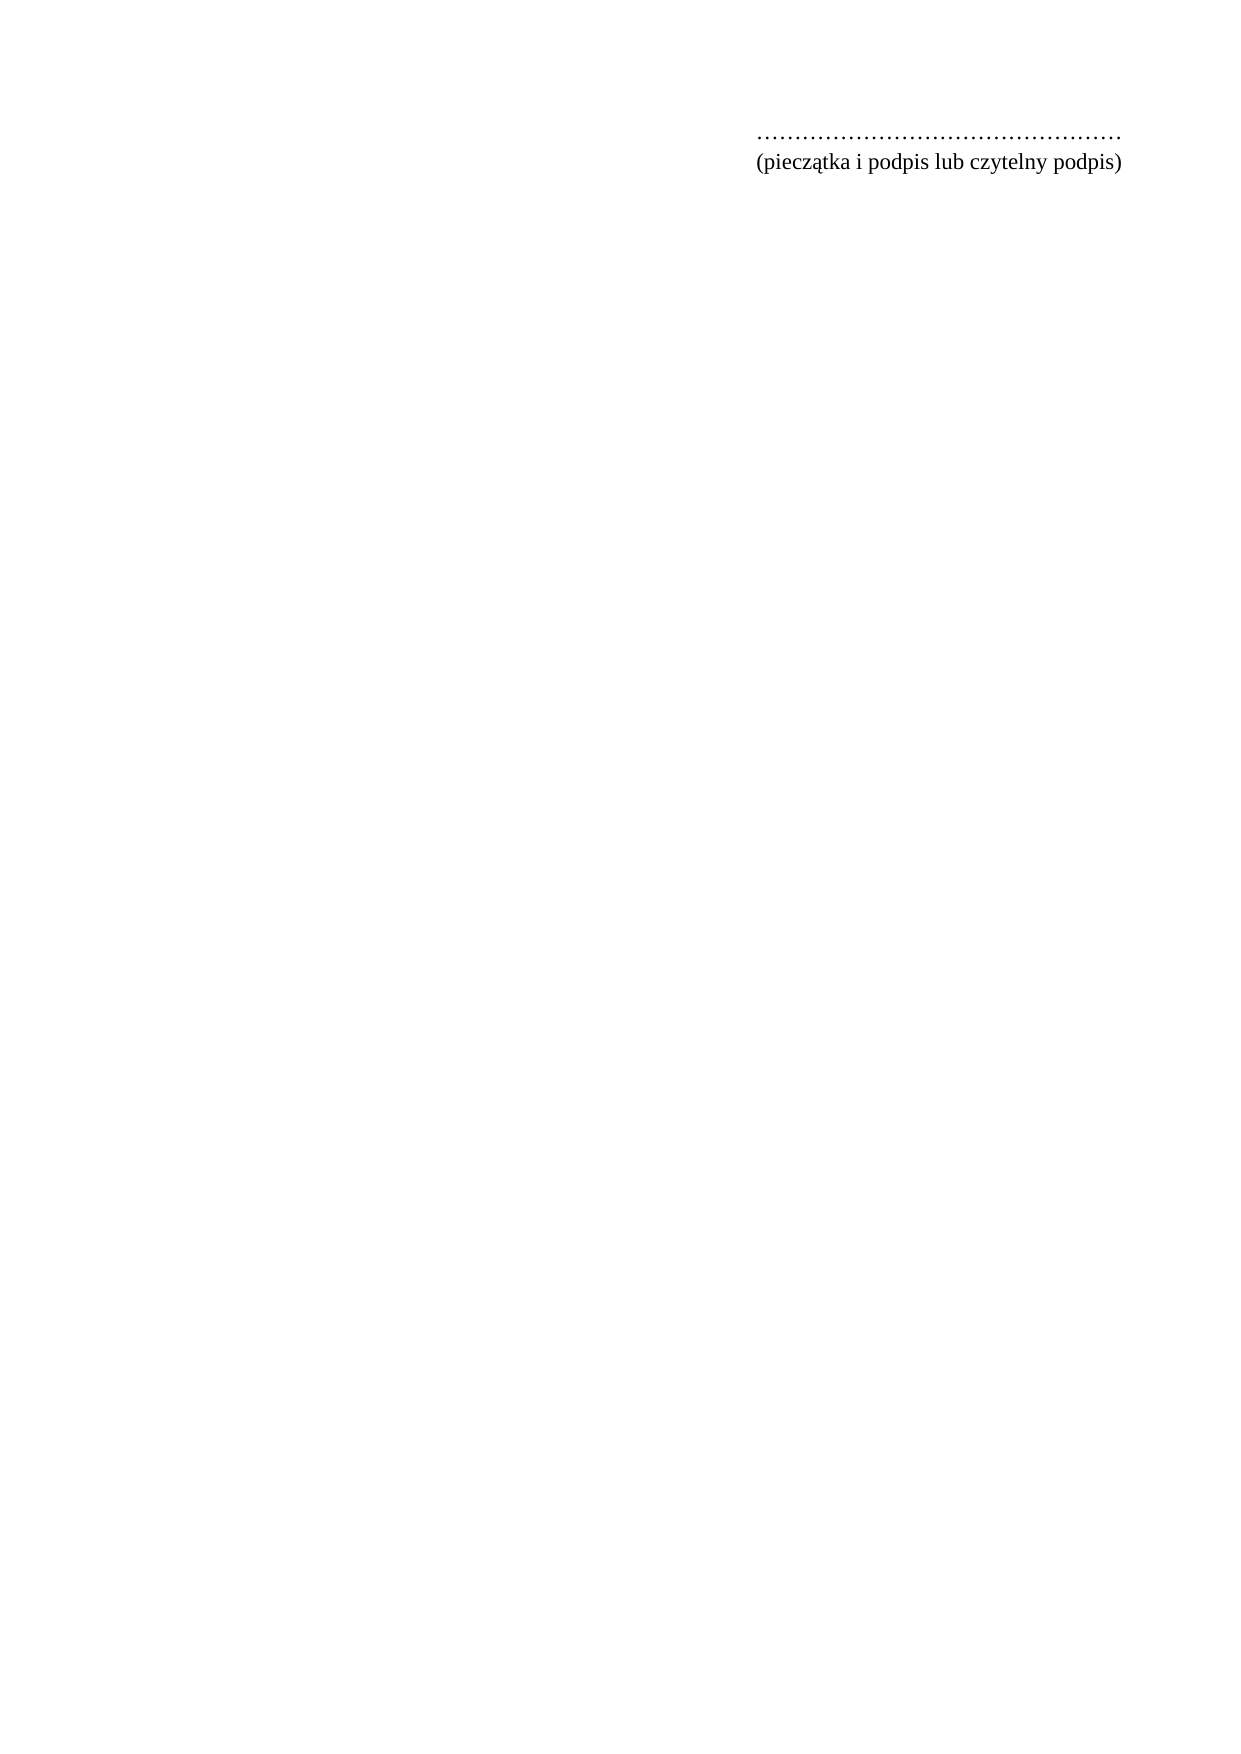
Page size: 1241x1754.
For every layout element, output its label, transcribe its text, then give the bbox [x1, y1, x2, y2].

text ………………………………………… [156, 118, 1122, 144]
text (pieczątka i podpis lub czytelny podpis) [156, 148, 1122, 175]
